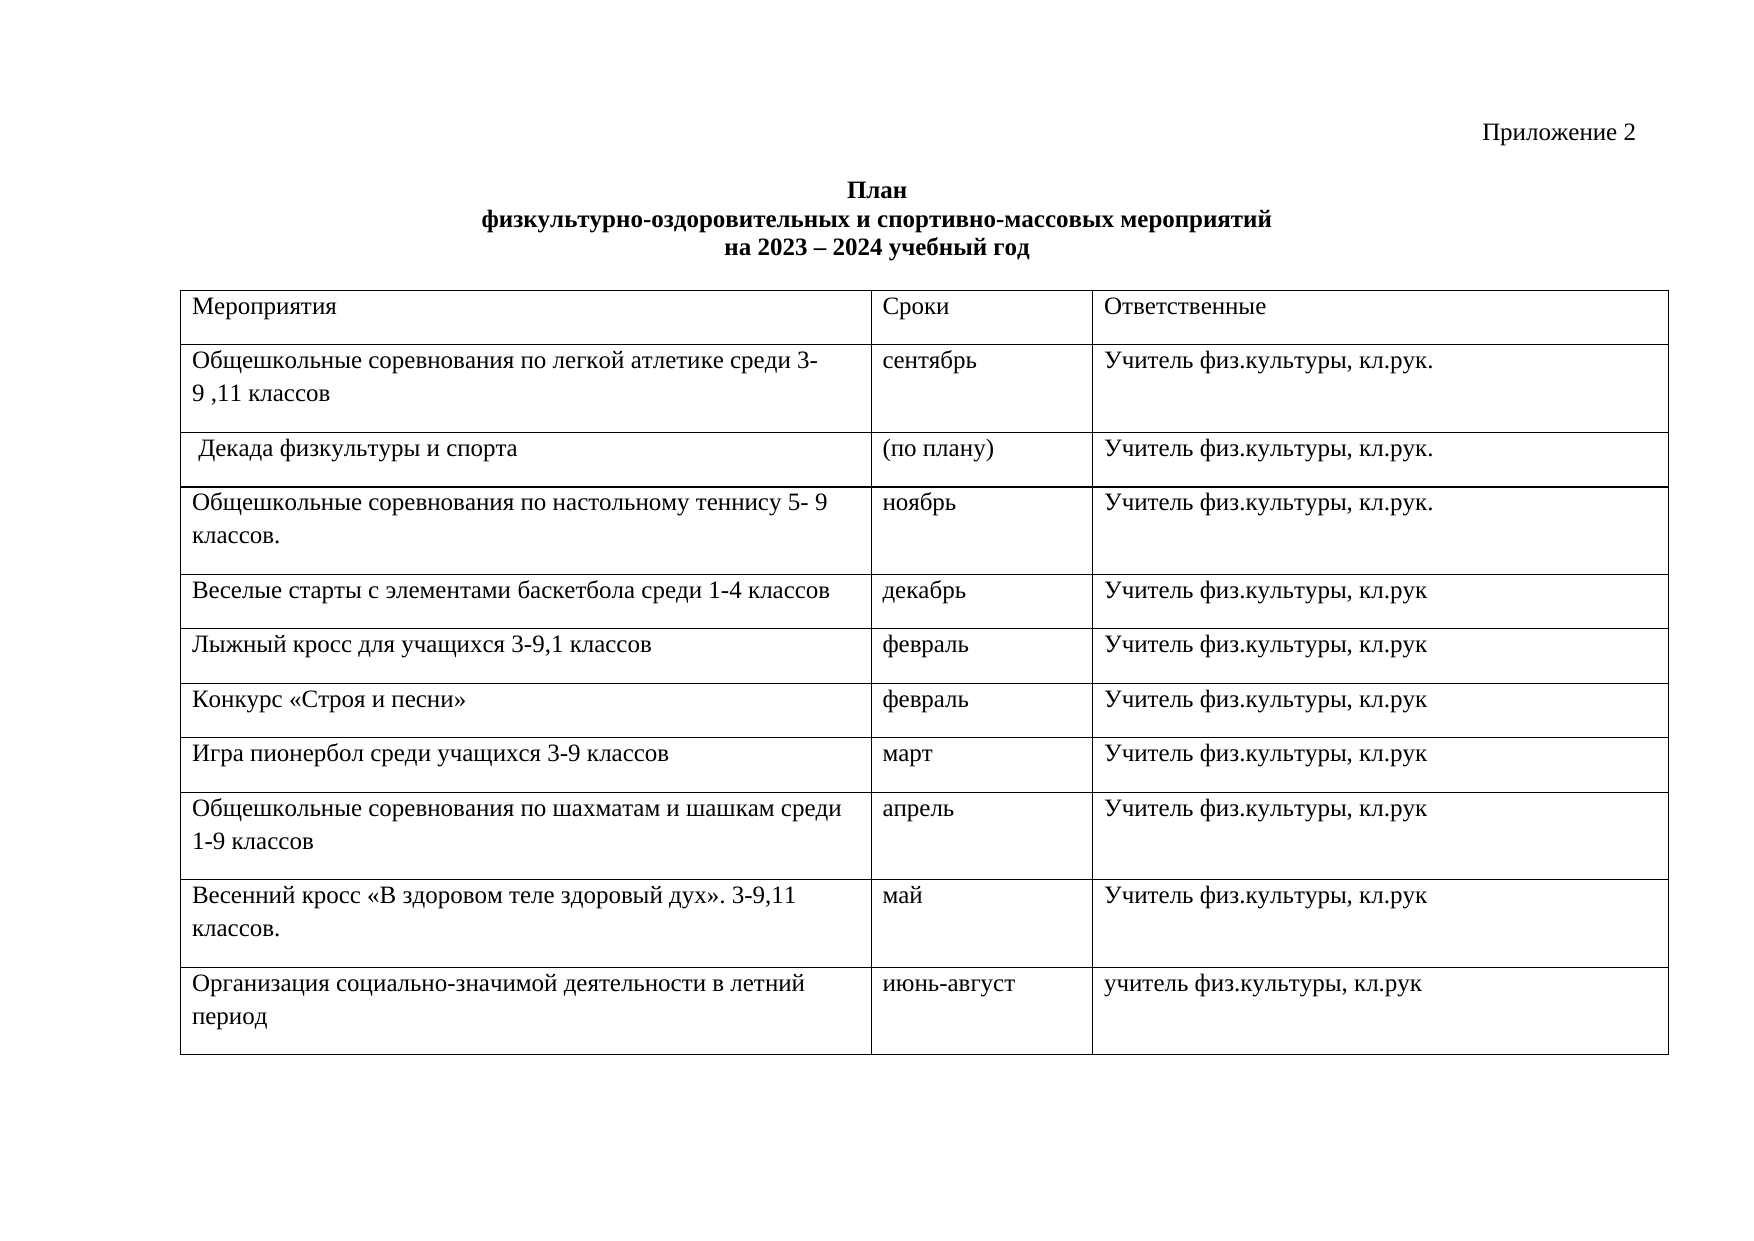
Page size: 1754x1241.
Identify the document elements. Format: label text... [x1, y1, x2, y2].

table_cell июнь-август [872, 968, 1092, 1054]
table_cell Декада физкультуры и спорта [181, 433, 871, 486]
text Приложение 2 [118, 117, 1636, 146]
table_cell март [872, 738, 1092, 792]
text План [118, 175, 1636, 204]
table_cell учитель физ.культуры, кл.рук [1093, 968, 1668, 1054]
table_cell Конкурс «Строя и песни» [181, 684, 871, 737]
table_cell Общешкольные соревнования по настольному теннису 5- 9 классов. [181, 488, 871, 574]
table_cell Учитель физ.культуры, кл.рук [1093, 684, 1668, 737]
table_header Ответственные [1093, 291, 1668, 344]
table_cell Учитель физ.культуры, кл.рук [1093, 793, 1668, 879]
table_cell (по плану) [872, 433, 1092, 486]
table_cell Учитель физ.культуры, кл.рук. [1093, 433, 1668, 486]
table_cell Общешкольные соревнования по легкой атлетике среди 3-9 ,11 классов [181, 345, 871, 432]
text на 2023 – 2024 учебный год [118, 232, 1636, 261]
table_cell Учитель физ.культуры, кл.рук. [1093, 488, 1668, 574]
table_cell ноябрь [872, 488, 1092, 574]
table_cell Учитель физ.культуры, кл.рук [1093, 629, 1668, 683]
table_cell Весенний кросс «В здоровом теле здоровый дух». 3-9,11 классов. [181, 880, 871, 967]
table_cell Общешкольные соревнования по шахматам и шашкам среди 1-9 классов [181, 793, 871, 879]
table_cell сентябрь [872, 345, 1092, 432]
table_cell Организация социально-значимой деятельности в летний период [181, 968, 871, 1054]
table_cell Учитель физ.культуры, кл.рук. [1093, 345, 1668, 432]
table_cell Веселые старты с элементами баскетбола среди 1-4 классов [181, 575, 871, 628]
table_cell февраль [872, 684, 1092, 737]
table_header Сроки [872, 291, 1092, 344]
table_cell Учитель физ.культуры, кл.рук [1093, 880, 1668, 967]
table_cell Игра пионербол среди учащихся 3-9 классов [181, 738, 871, 792]
table_cell апрель [872, 793, 1092, 879]
table_cell декабрь [872, 575, 1092, 628]
text физкультурно-оздоровительных и спортивно-массовых мероприятий [118, 204, 1636, 232]
table_cell Учитель физ.культуры, кл.рук [1093, 575, 1668, 628]
table_cell Учитель физ.культуры, кл.рук [1093, 738, 1668, 792]
table_cell Лыжный кросс для учащихся 3-9,1 классов [181, 629, 871, 683]
table_header Мероприятия [181, 291, 871, 344]
table_cell май [872, 880, 1092, 967]
table_cell февраль [872, 629, 1092, 683]
